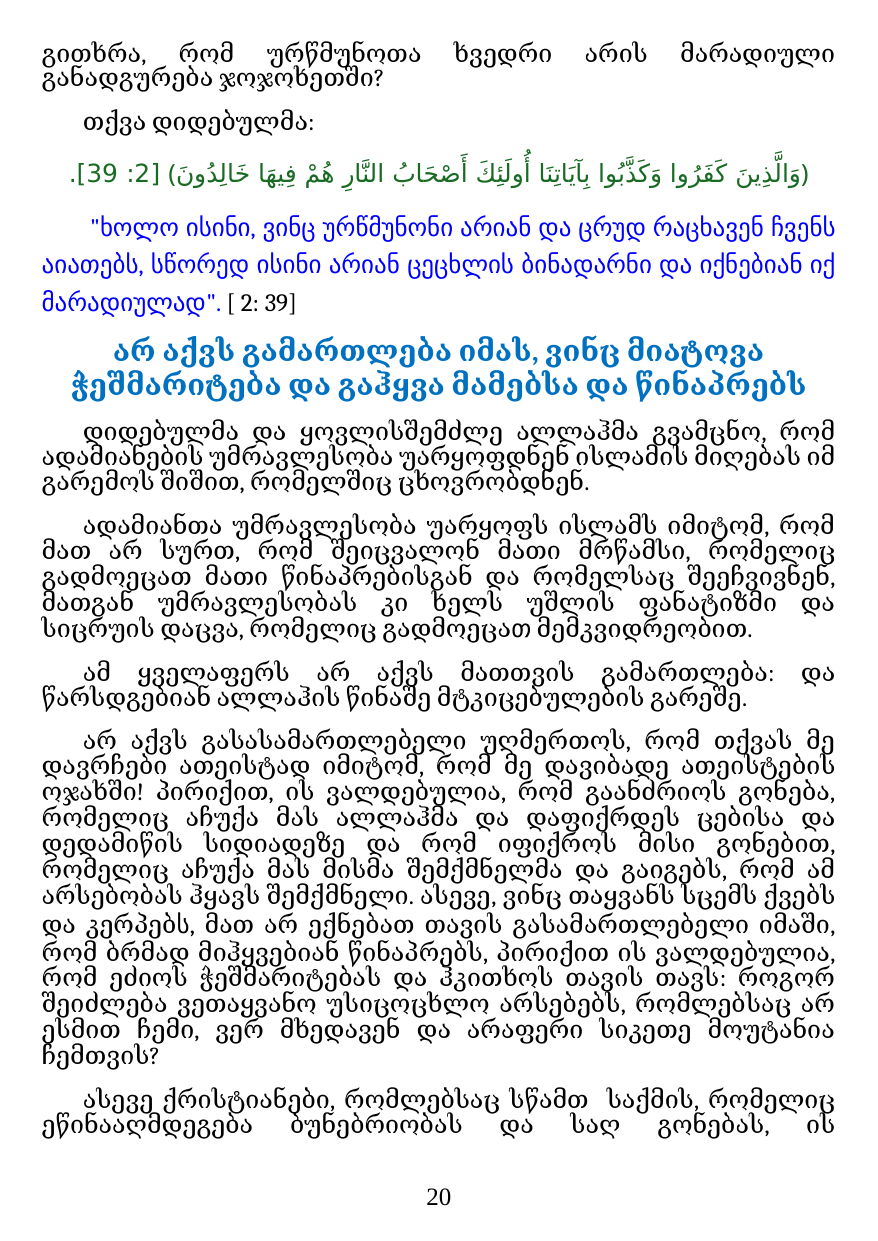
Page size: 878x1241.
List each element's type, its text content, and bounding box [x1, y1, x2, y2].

text თქვა დიდებულმა: [41, 110, 114, 136]
text "ხოლო ისინი, ვინც ურწმუნონი არიან და ცრუდ რაცხავენ ჩვენს აიათებს, სწორედ ისინი არიან ცეცხლის ბინადარნი და იქნებიან იქ მარადიულად". [ 2: 39] [41, 206, 836, 319]
text არ აქვს გასასამართლებელი უღმერთოს, რომ თქვას მე დავრჩები ათეისტად იმიტომ, რომ მე დავიბადე ათეისტების ოჯახში! პირიქით, ის ვალდებულია, რომ გაანძრიოს გონება, რომელიც აჩუქა მას ალლაჰმა და დაფიქრდეს ცებისა და დედამიწის სიდიადეზე და რომ იფიქროს მისი გონებით, რომელიც აჩუქა მას მისმა შემქმნელმა და გაიგებს, რომ ამ არსებობას ჰყავს შემქმნელი. ასევე, ვინც თაყვანს სცემს ქვებს და კერპებს, მათ არ ექნებათ თავის გასამართლებელი იმაში, რომ ბრმად მიჰყვებიან წინაპრებს, პირიქით ის ვალდებულია, რომ ეძიოს ჭეშმარიტებას და ჰკითხოს თავის თავს: როგორ შეიძლება ვეთაყვანო უსიცოცხლო არსებებს, რომლებსაც არ ესმით ჩემი, ვერ მხედავენ და არაფერი სიკეთე მოუტანია ჩემთვის? [41, 729, 836, 1071]
text ამ ყველაფერს არ აქვს მათთვის გამართლება: და წარსდგებიან ალლაჰის წინაშე მტკიცებულების გარეშე. [41, 661, 836, 712]
text ადამიანთა უმრავლესობა უარყოფს ისლამს იმიტომ, რომ მათ არ სურთ, რომ შეიცვალონ მათი მრწამსი, რომელიც გადმოეცათ მათი წინაპრებისგან და რომელსაც შეეჩვივნენ, მათგან უმრავლესობას კი ხელს უშლის ფანატიზმი და სიცრუის დაცვა, რომელიც გადმოეცათ მემკვიდრეობით. [41, 514, 836, 644]
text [41, 41, 836, 93]
subtitle არ აქვს გამართლება იმას, ვინც მიატოვა ჭეშმარიტება და გაჰყვა მამებსა და წინაპრებს [41, 336, 836, 403]
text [41, 1088, 836, 1139]
text თქვა დიდებულმა: [112, 110, 836, 136]
text ﴿وَالَّذِينَ كَفَرُوا وَكَذَّبُوا بِآيَاتِنَا أُولَئِكَ أَصْحَابُ النَّارِ هُمْ فِيهَا خَالِدُونَ﴾ [2: 39]. [41, 152, 836, 190]
text დიდებულმა და ყოვლისშემძლე ალლაჰმა გვამცნო, რომ ადამიანების უმრავლესობა უარყოფდნენ ისლამის მიღებას იმ გარემოს შიშით, რომელშიც ცხოვრობდნენ. [41, 419, 836, 497]
